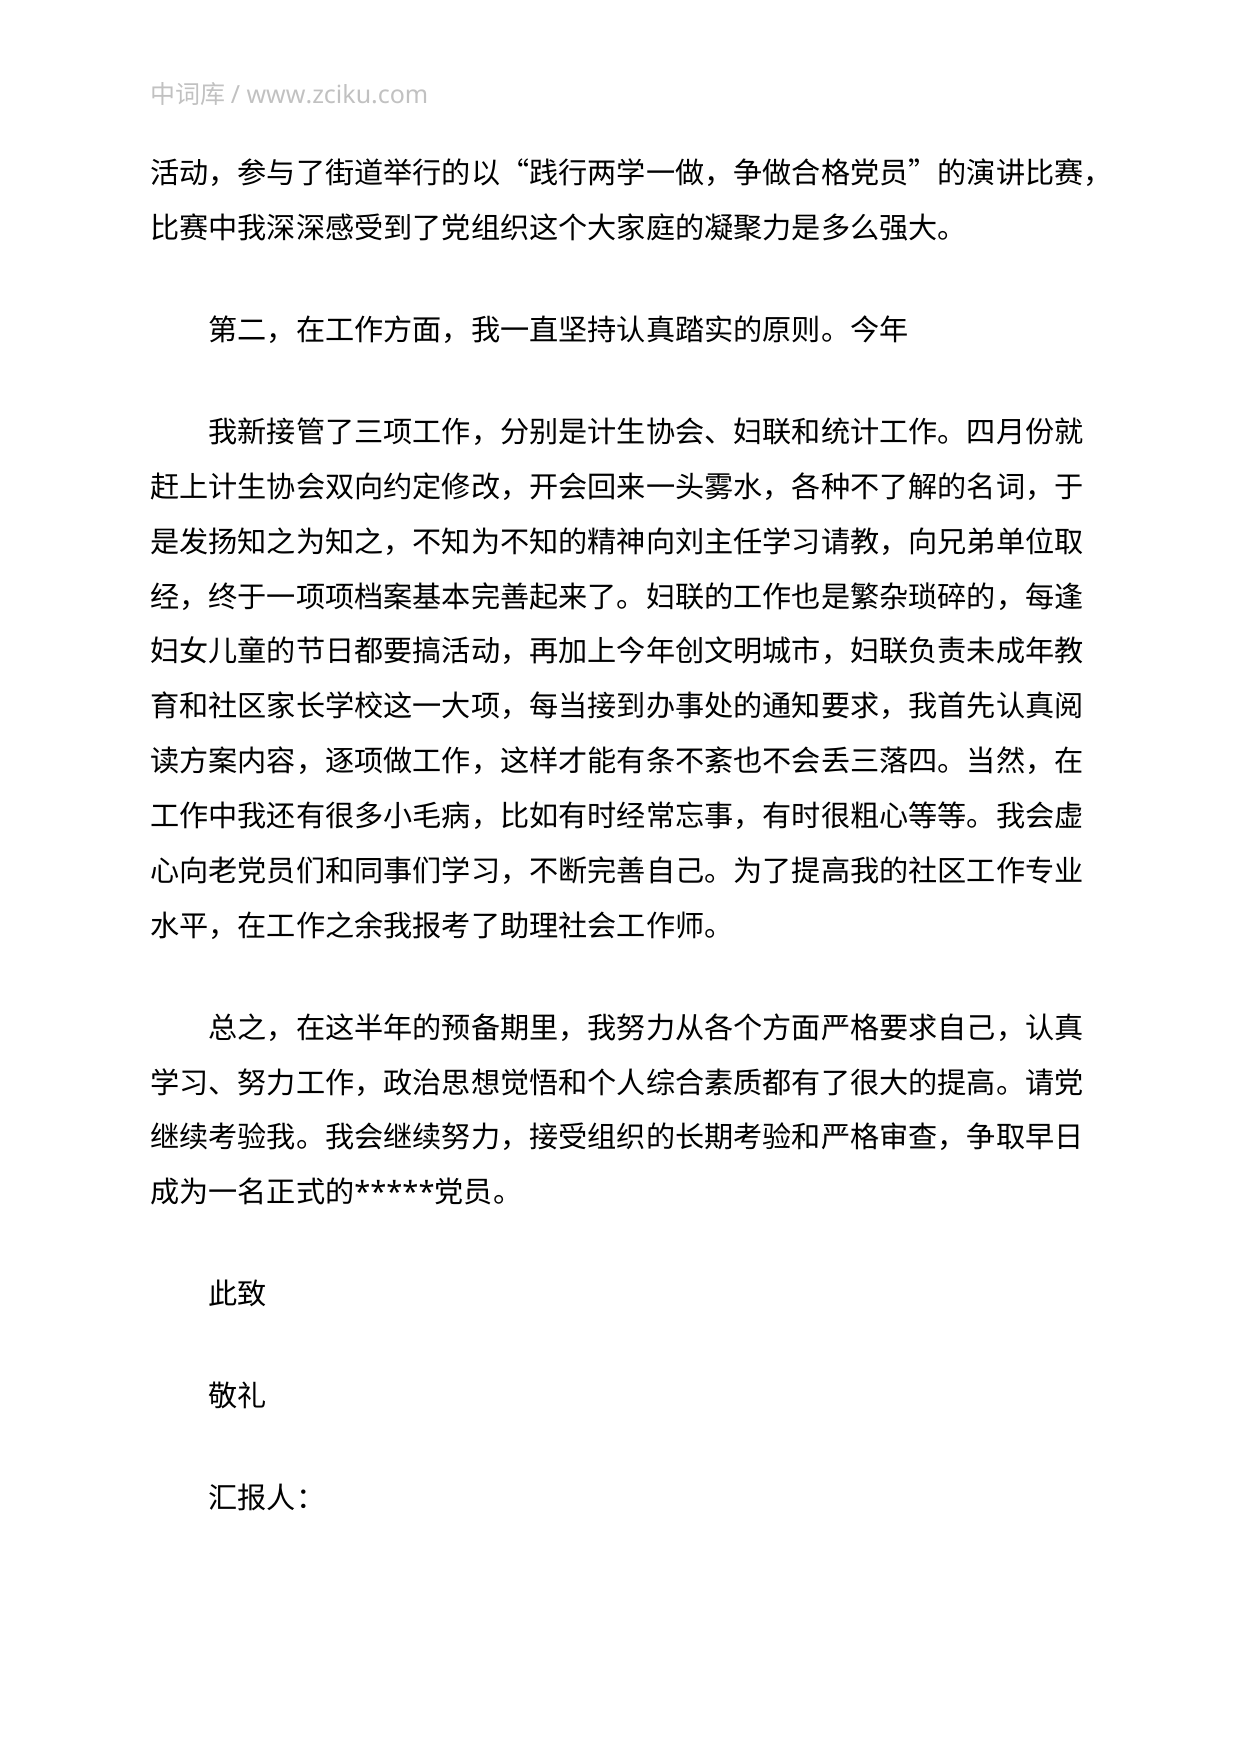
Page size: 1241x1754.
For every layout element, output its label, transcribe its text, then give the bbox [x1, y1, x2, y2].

text 我新接管了三项工作，分别是计生协会、妇联和统计工作。四月份就赶上计生协会双向约定修改，开会回来一头雾水，各种不了解的名词，于是发扬知之为知之，不知为不知的精神向刘主任学习请教，向兄弟单位取经，终于一项项档案基本完善起来了。妇联的工作也是繁杂琐碎的，每逢妇女儿童的节日都要搞活动，再加上今年创文明城市，妇联负责未成年教育和社区家长学校这一大项，每当接到办事处的通知要求，我首先认真阅读方案内容，逐项做工作，这样才能有条不紊也不会丢三落四。当然，在工作中我还有很多小毛病，比如有时经常忘事，有时很粗心等等。我会虚心向老党员们和同事们学习，不断完善自己。为了提高我的社区工作专业水平，在工作之余我报考了助理社会工作师。 [150, 408, 1090, 945]
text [150, 150, 1090, 247]
text 汇报人： [150, 1474, 1090, 1517]
text 第二，在工作方面，我一直坚持认真踏实的原则。今年 [150, 307, 1090, 349]
text 敬礼 [150, 1373, 1090, 1415]
text 总之，在这半年的预备期里，我努力从各个方面严格要求自己，认真学习、努力工作，政治思想觉悟和个人综合素质都有了很大的提高。请党继续考验我。我会继续努力，接受组织的长期考验和严格审查，争取早日成为一名正式的*****党员。 [150, 1004, 1090, 1211]
text 此致 [150, 1271, 1090, 1313]
